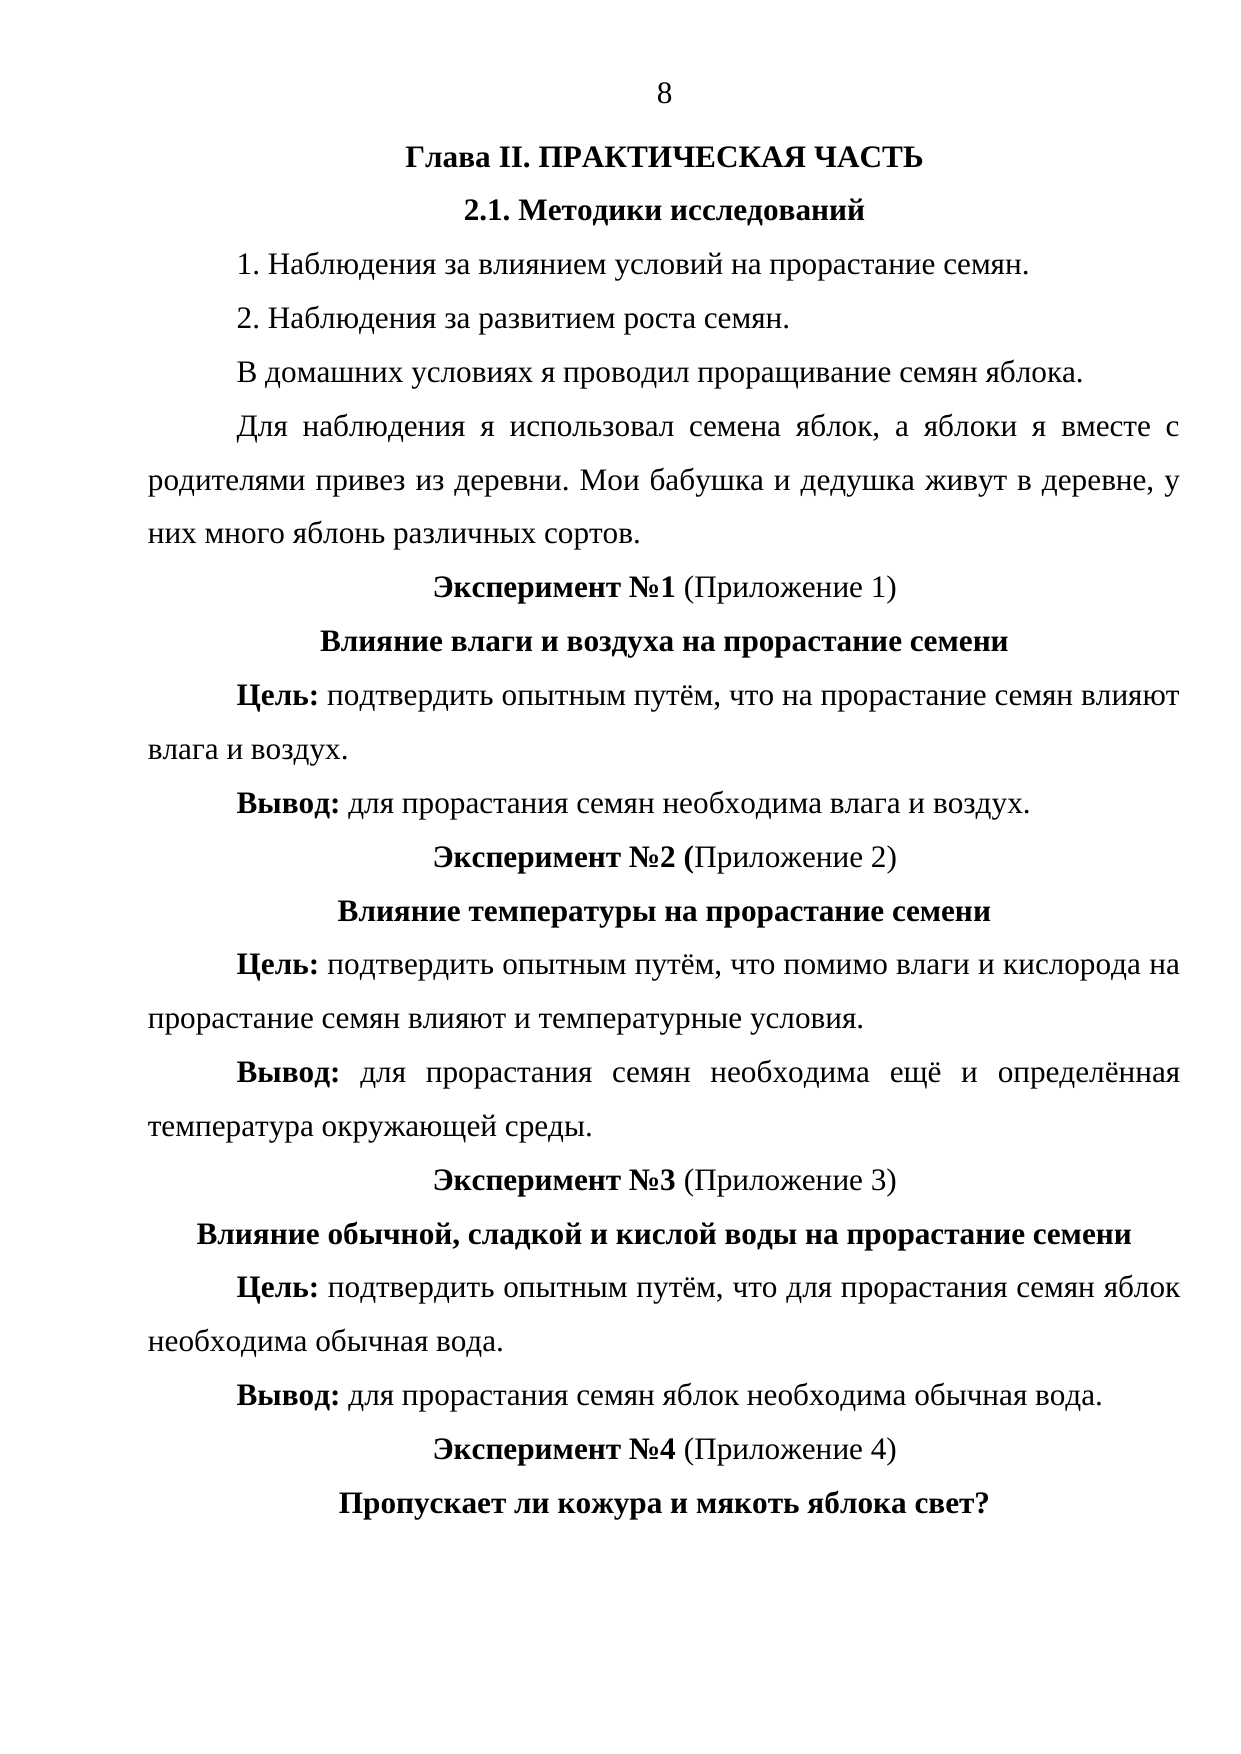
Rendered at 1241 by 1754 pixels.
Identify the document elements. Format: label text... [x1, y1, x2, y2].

text Вывод: для прорастания семян яблок необходима обычная вода. [148, 1376, 1181, 1412]
text 2.1. Методики исследований [148, 192, 1181, 228]
text В домашних условиях я проводил проращивание семян яблока. [148, 353, 1181, 389]
text Влияние влаги и воздуха на прорастание семени [148, 622, 1181, 658]
text Пропускает ли кожура и мякоть яблока свет? [148, 1484, 1181, 1520]
text 1. Наблюдения за влиянием условий на прорастание семян. [148, 246, 1181, 281]
text Глава II. ПРАКТИЧЕСКАЯ ЧАСТЬ [148, 138, 1181, 174]
text Влияние обычной, сладкой и кислой воды на прорастание семени [148, 1215, 1181, 1251]
text Эксперимент №1 (Приложение 1) [148, 569, 1181, 604]
text Для наблюдения я использовал семена яблок, а яблоки я вместе с родителями привез из деревни. Мои бабушка и дедушка живут в деревне, у них много яблонь различных сортов. [148, 407, 1181, 551]
text Вывод: для прорастания семян необходима влага и воздух. [148, 784, 1181, 820]
text Эксперимент №2 (Приложение 2) [148, 838, 1181, 874]
text Цель: подтвердить опытным путём, что для прорастания семян яблок необходима обычная вода. [148, 1269, 1181, 1358]
text Эксперимент №4 (Приложение 4) [148, 1430, 1181, 1466]
text Эксперимент №3 (Приложение 3) [148, 1161, 1181, 1197]
text Вывод: для прорастания семян необходима ещё и определённая температура окружающей среды. [148, 1053, 1181, 1143]
text 2. Наблюдения за развитием роста семян. [148, 299, 1181, 335]
text Цель: подтвердить опытным путём, что помимо влаги и кислорода на прорастание семян влияют и температурные условия. [148, 946, 1181, 1035]
text Цель: подтвердить опытным путём, что на прорастание семян влияют влага и воздух. [148, 676, 1181, 766]
text Влияние температуры на прорастание семени [148, 892, 1181, 928]
